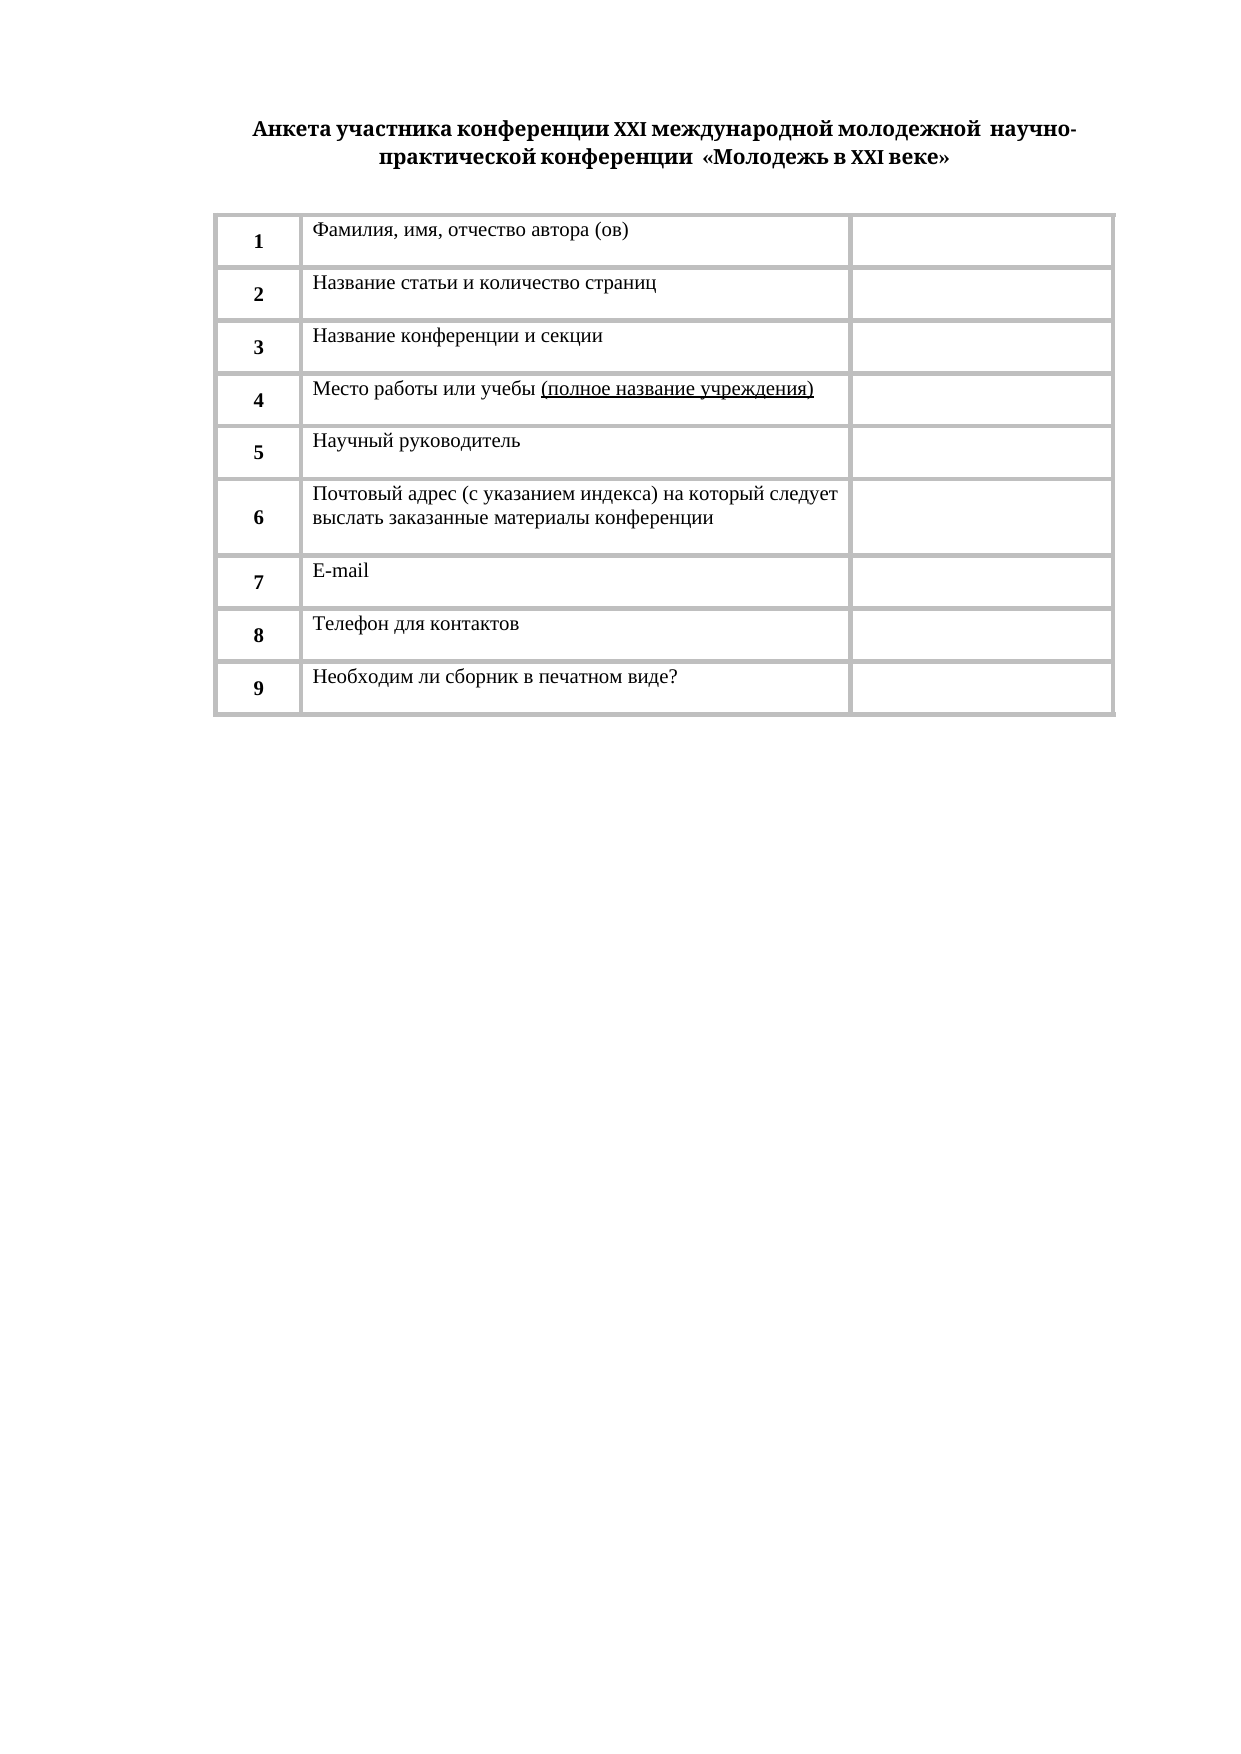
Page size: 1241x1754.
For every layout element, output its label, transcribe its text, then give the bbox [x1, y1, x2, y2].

table_cell Название конференции и секции [303, 323, 848, 371]
table_cell Название статьи и количество страниц [303, 270, 848, 318]
table_cell Необходим ли сборник в печатном виде? [303, 664, 848, 712]
table_cell 9 [218, 664, 299, 712]
table_cell [853, 664, 1111, 712]
table_header 1 [218, 217, 299, 265]
table_cell [853, 323, 1111, 371]
table_cell Место работы или учебы (полное название учреждения) [303, 376, 848, 424]
table_cell Почтовый адрес (с указанием индекса) на который следует выслать заказанные материалы конференции [303, 481, 848, 553]
table_cell E-mail [303, 558, 848, 606]
table_cell [853, 376, 1111, 424]
table_cell [853, 428, 1111, 476]
text Анкета участника конференции XXI международной молодежной научно-практической конференции «Молодежь в XXI веке» [177, 118, 1152, 169]
table_cell 8 [218, 611, 299, 659]
table_cell 3 [218, 323, 299, 371]
table_cell 4 [218, 376, 299, 424]
table_cell [853, 270, 1111, 318]
table_header Фамилия, имя, отчество автора (ов) [303, 217, 848, 265]
table_cell [853, 611, 1111, 659]
table_cell 5 [218, 428, 299, 476]
table_cell 2 [218, 270, 299, 318]
table_cell Телефон для контактов [303, 611, 848, 659]
table_cell [853, 558, 1111, 606]
table_cell Научный руководитель [303, 428, 848, 476]
table_cell 6 [218, 481, 299, 553]
table_header [853, 217, 1111, 265]
table_cell [853, 481, 1111, 553]
table_cell 7 [218, 558, 299, 606]
